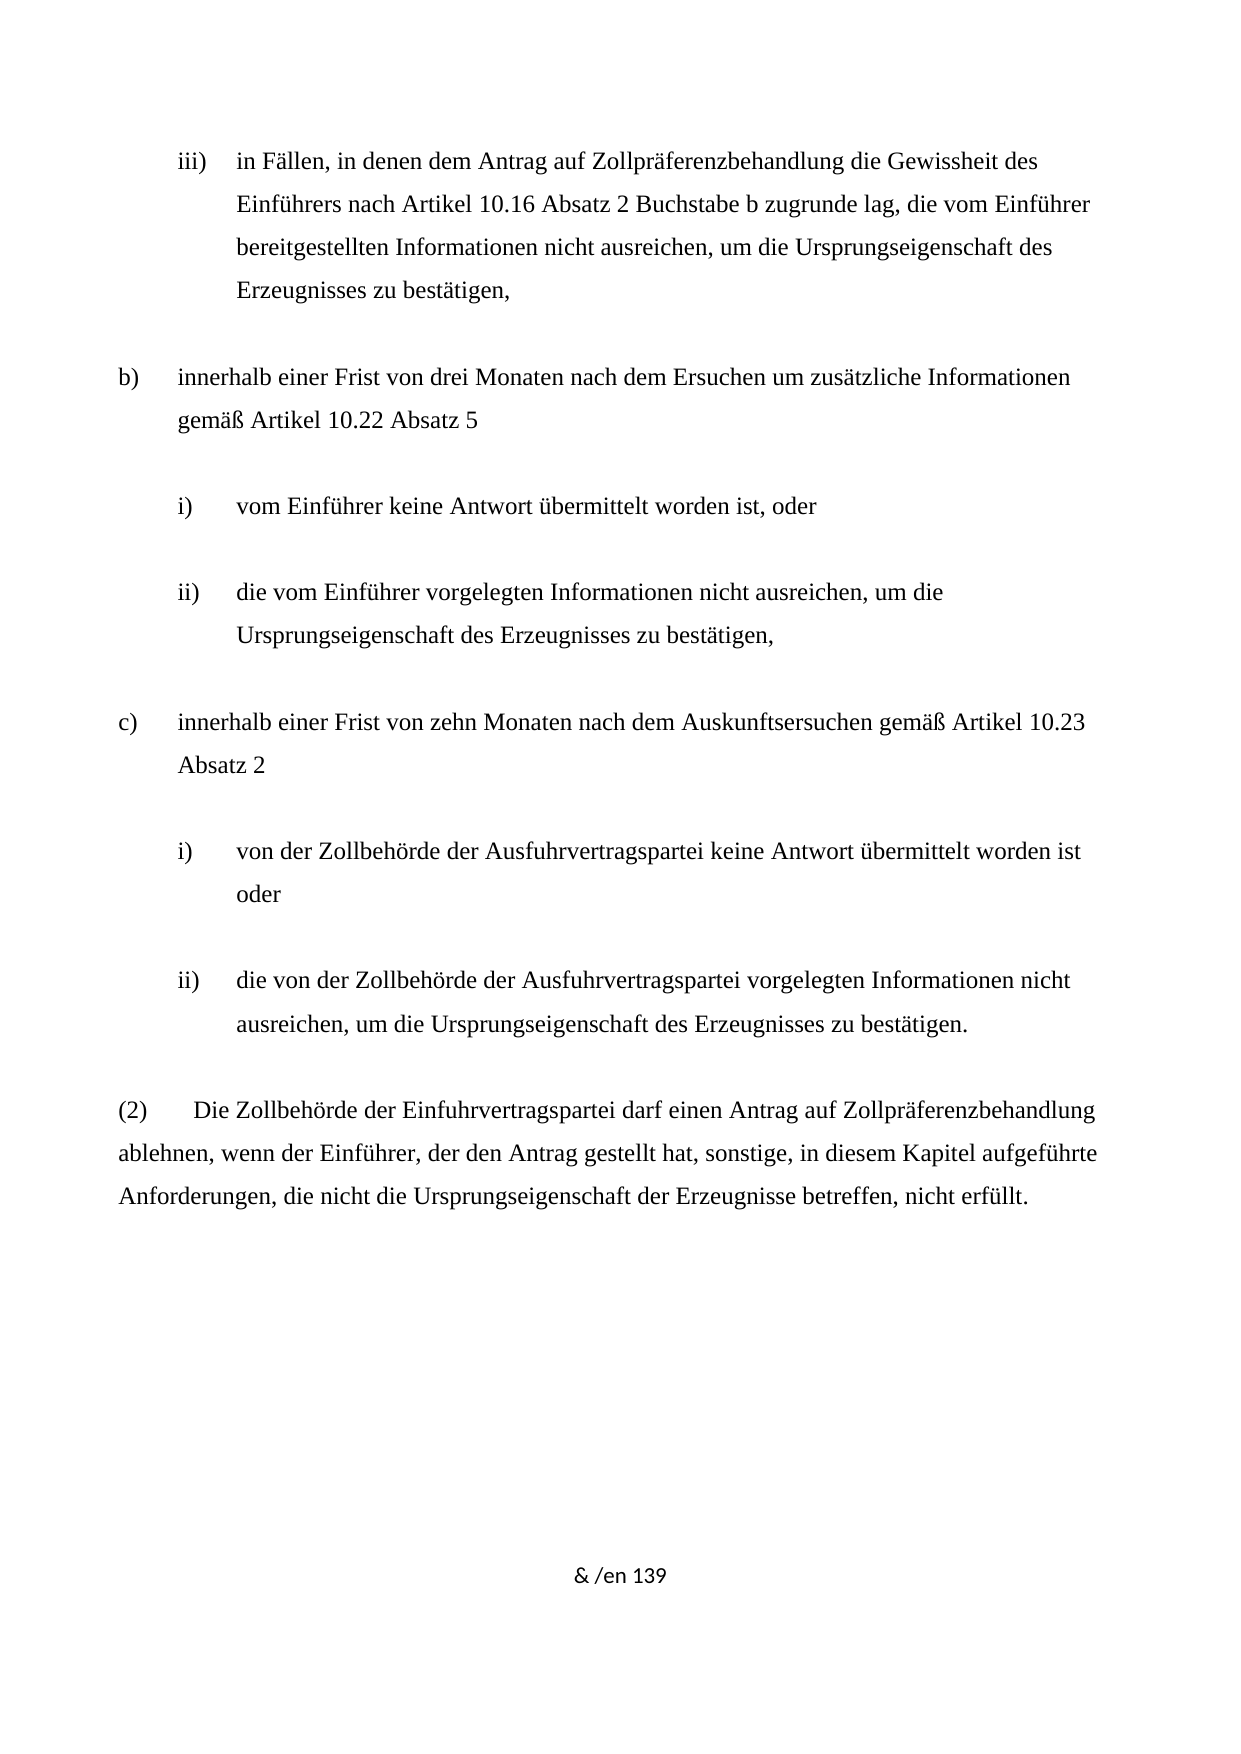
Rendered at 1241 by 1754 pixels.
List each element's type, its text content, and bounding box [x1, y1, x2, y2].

text c) innerhalb einer Frist von zehn Monaten nach dem Auskunftsersuchen gemäß Artikel 10.23 Absatz 2 [118, 707, 1122, 779]
text i) vom Einführer keine Antwort übermittelt worden ist, oder [177, 491, 1122, 520]
text iii) in Fällen, in denen dem Antrag auf Zollpräferenzbehandlung die Gewissheit des Einführers nach Artikel 10.16 Absatz 2 Buchstabe b zugrunde lag, die vom Einführer bereitgestellten Informationen nicht ausreichen, um die Ursprungseigenschaft des Erzeugnisses zu bestätigen, [177, 146, 1122, 304]
text i) von der Zollbehörde der Ausfuhrvertragspartei keine Antwort übermittelt worden ist oder [177, 836, 1122, 908]
text ii) die vom Einführer vorgelegten Informationen nicht ausreichen, um die Ursprungseigenschaft des Erzeugnisses zu bestätigen, [177, 577, 1122, 649]
text ii) die von der Zollbehörde der Ausfuhrvertragspartei vorgelegten Informationen nicht ausreichen, um die Ursprungseigenschaft des Erzeugnisses zu bestätigen. [177, 966, 1122, 1037]
text b) innerhalb einer Frist von drei Monaten nach dem Ersuchen um zusätzliche Informationen gemäß Artikel 10.22 Absatz 5 [118, 362, 1122, 434]
text (2) Die Zollbehörde der Einfuhrvertragspartei darf einen Antrag auf Zollpräferenzbehandlung ablehnen, wenn der Einführer, der den Antrag gestellt hat, sonstige, in diesem Kapitel aufgeführte Anforderungen, die nicht die Ursprungseigenschaft der Erzeugnisse betreffen, nicht erfüllt. [118, 1095, 1122, 1210]
